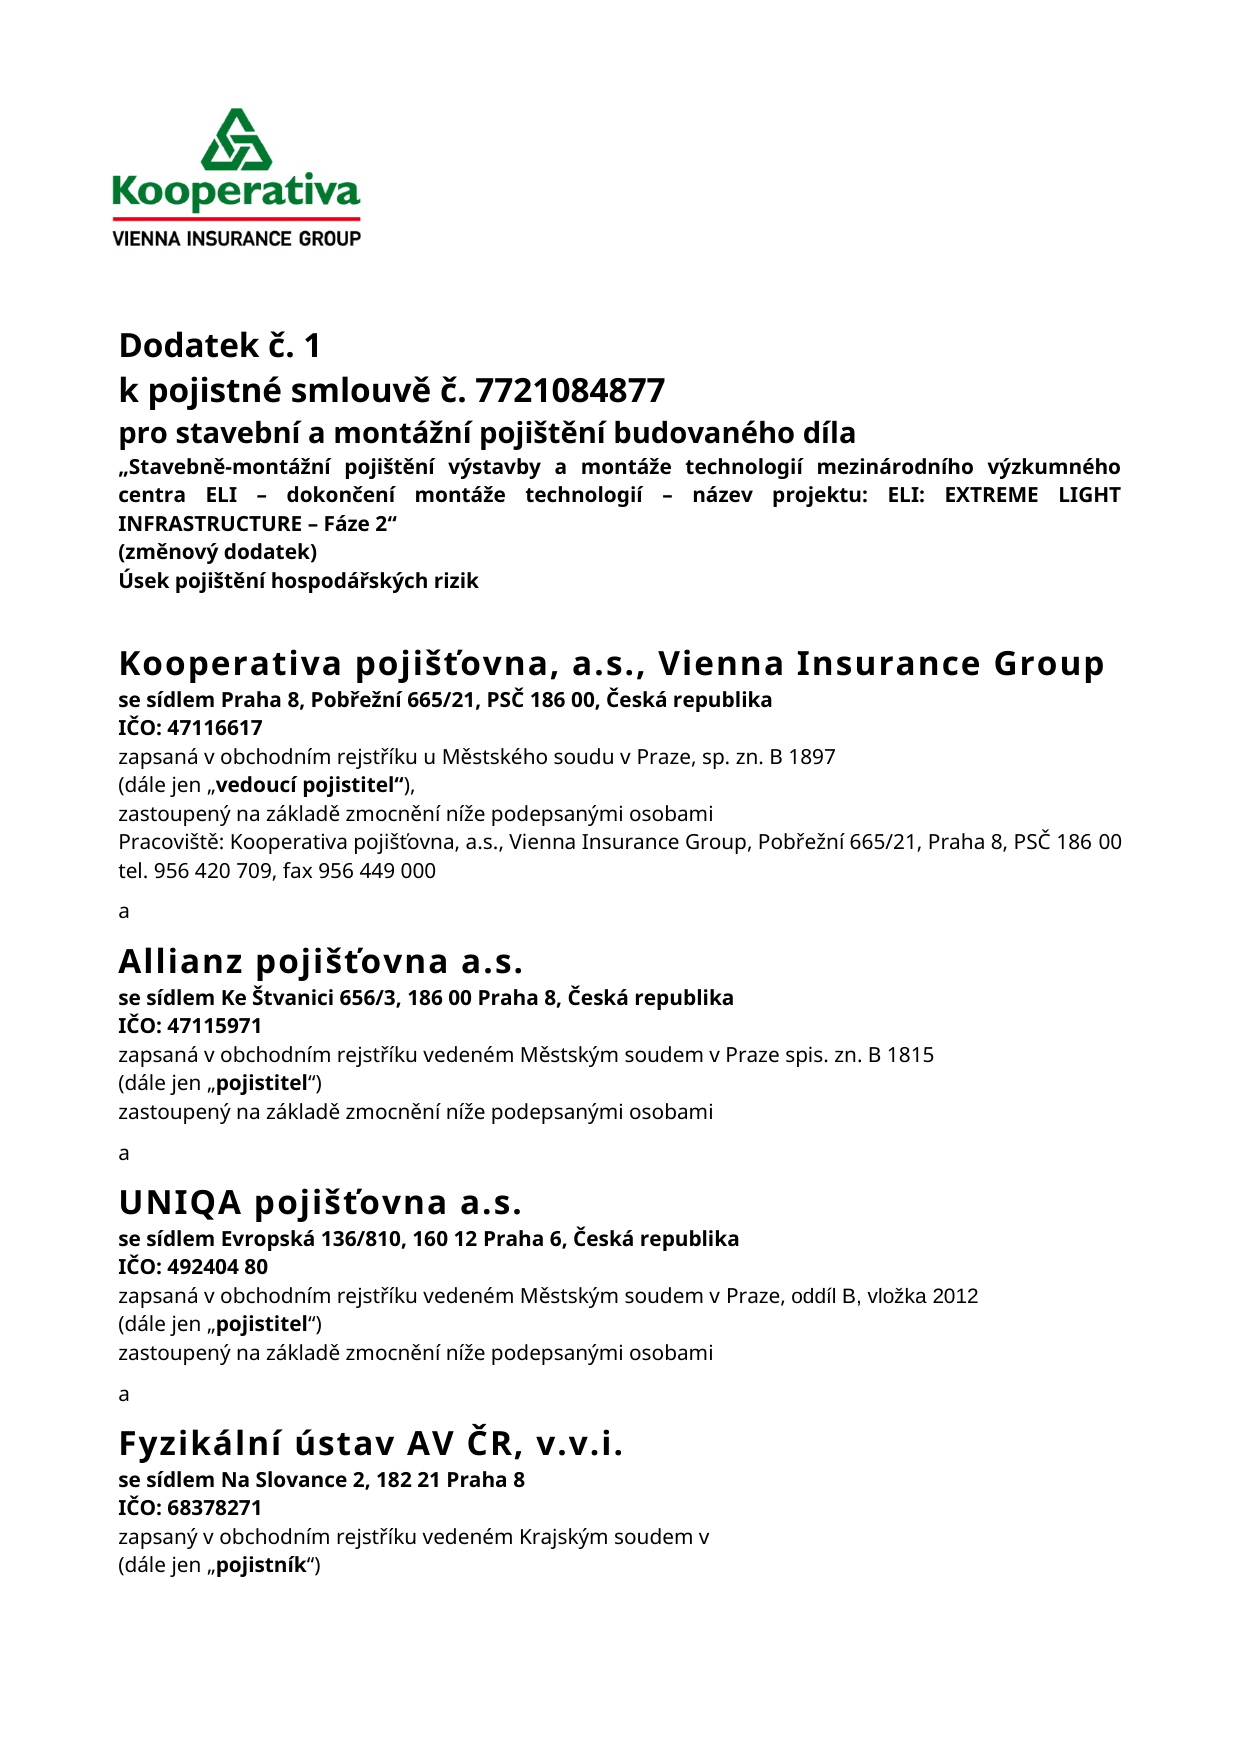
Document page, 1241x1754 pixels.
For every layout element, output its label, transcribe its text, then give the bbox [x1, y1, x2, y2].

text tel. 956 420 709, fax 956 449 000 [118, 856, 1122, 884]
text zastoupený na základě zmocnění níže podepsanými osobami [118, 1097, 1122, 1125]
text se sídlem Evropská 136/810, 160 12 Praha 6, Česká republika [118, 1224, 1122, 1252]
text Dodatek č. 1 [118, 322, 1122, 367]
text IČO: 47116617 [118, 713, 1122, 742]
text (dále jen „vedoucí pojistitel“), [118, 770, 1122, 799]
text IČO: 68378271 [118, 1493, 1122, 1522]
text pro stavební a montážní pojištění budovaného díla [118, 412, 1122, 452]
text „Stavebně-montážní pojištění výstavby a montáže technologií mezinárodního výzkumného centra ELI – dokončení montáže technologií – název projektu: ELI: EXTREME LIGHT INFRASTRUCTURE – Fáze 2“ [118, 452, 1122, 537]
text IČO: 492404 80 [118, 1252, 1122, 1281]
text a [118, 897, 1122, 925]
text Allianz pojišťovna a.s. [118, 938, 1122, 983]
text se sídlem Praha 8, Pobřežní 665/21, PSČ 186 00, Česká republika [118, 685, 1122, 713]
text (dále jen „pojistitel“) [118, 1068, 1122, 1097]
text (změnový dodatek) [118, 537, 1122, 566]
text Fyzikální ústav AV ČR, v.v.i. [118, 1420, 1122, 1465]
picture [79, 76, 389, 274]
text (dále jen „pojistník“) [118, 1550, 1122, 1579]
text zapsaná v obchodním rejstříku u Městského soudu v Praze, sp. zn. B 1897 [118, 742, 1122, 770]
text a [118, 1138, 1122, 1166]
text zapsaná v obchodním rejstříku vedeném Městským soudem v Praze, oddíl B, vložka 2012 [118, 1281, 1122, 1309]
text zapsaná v obchodním rejstříku vedeném Městským soudem v Praze spis. zn. B 1815 [118, 1040, 1122, 1068]
text se sídlem Na Slovance 2, 182 21 Praha 8 [118, 1465, 1122, 1493]
text UNIQA pojišťovna a.s. [118, 1179, 1122, 1224]
text k pojistné smlouvě č. 7721084877 [118, 367, 1122, 412]
text a [118, 1379, 1122, 1407]
text zastoupený na základě zmocnění níže podepsanými osobami [118, 799, 1122, 827]
text Kooperativa pojišťovna, a.s., Vienna Insurance Group [118, 640, 1122, 685]
text IČO: 47115971 [118, 1011, 1122, 1040]
text zapsaný v obchodním rejstříku vedeném Krajským soudem v [118, 1522, 1122, 1550]
text se sídlem Ke Štvanici 656/3, 186 00 Praha 8, Česká republika [118, 983, 1122, 1011]
text Úsek pojištění hospodářských rizik [118, 566, 1122, 594]
text Pracoviště: Kooperativa pojišťovna, a.s., Vienna Insurance Group, Pobřežní 665/21, Praha 8, PSČ 186 00 [118, 827, 1122, 856]
text (dále jen „pojistitel“) [118, 1309, 1122, 1338]
text zastoupený na základě zmocnění níže podepsanými osobami [118, 1338, 1122, 1366]
